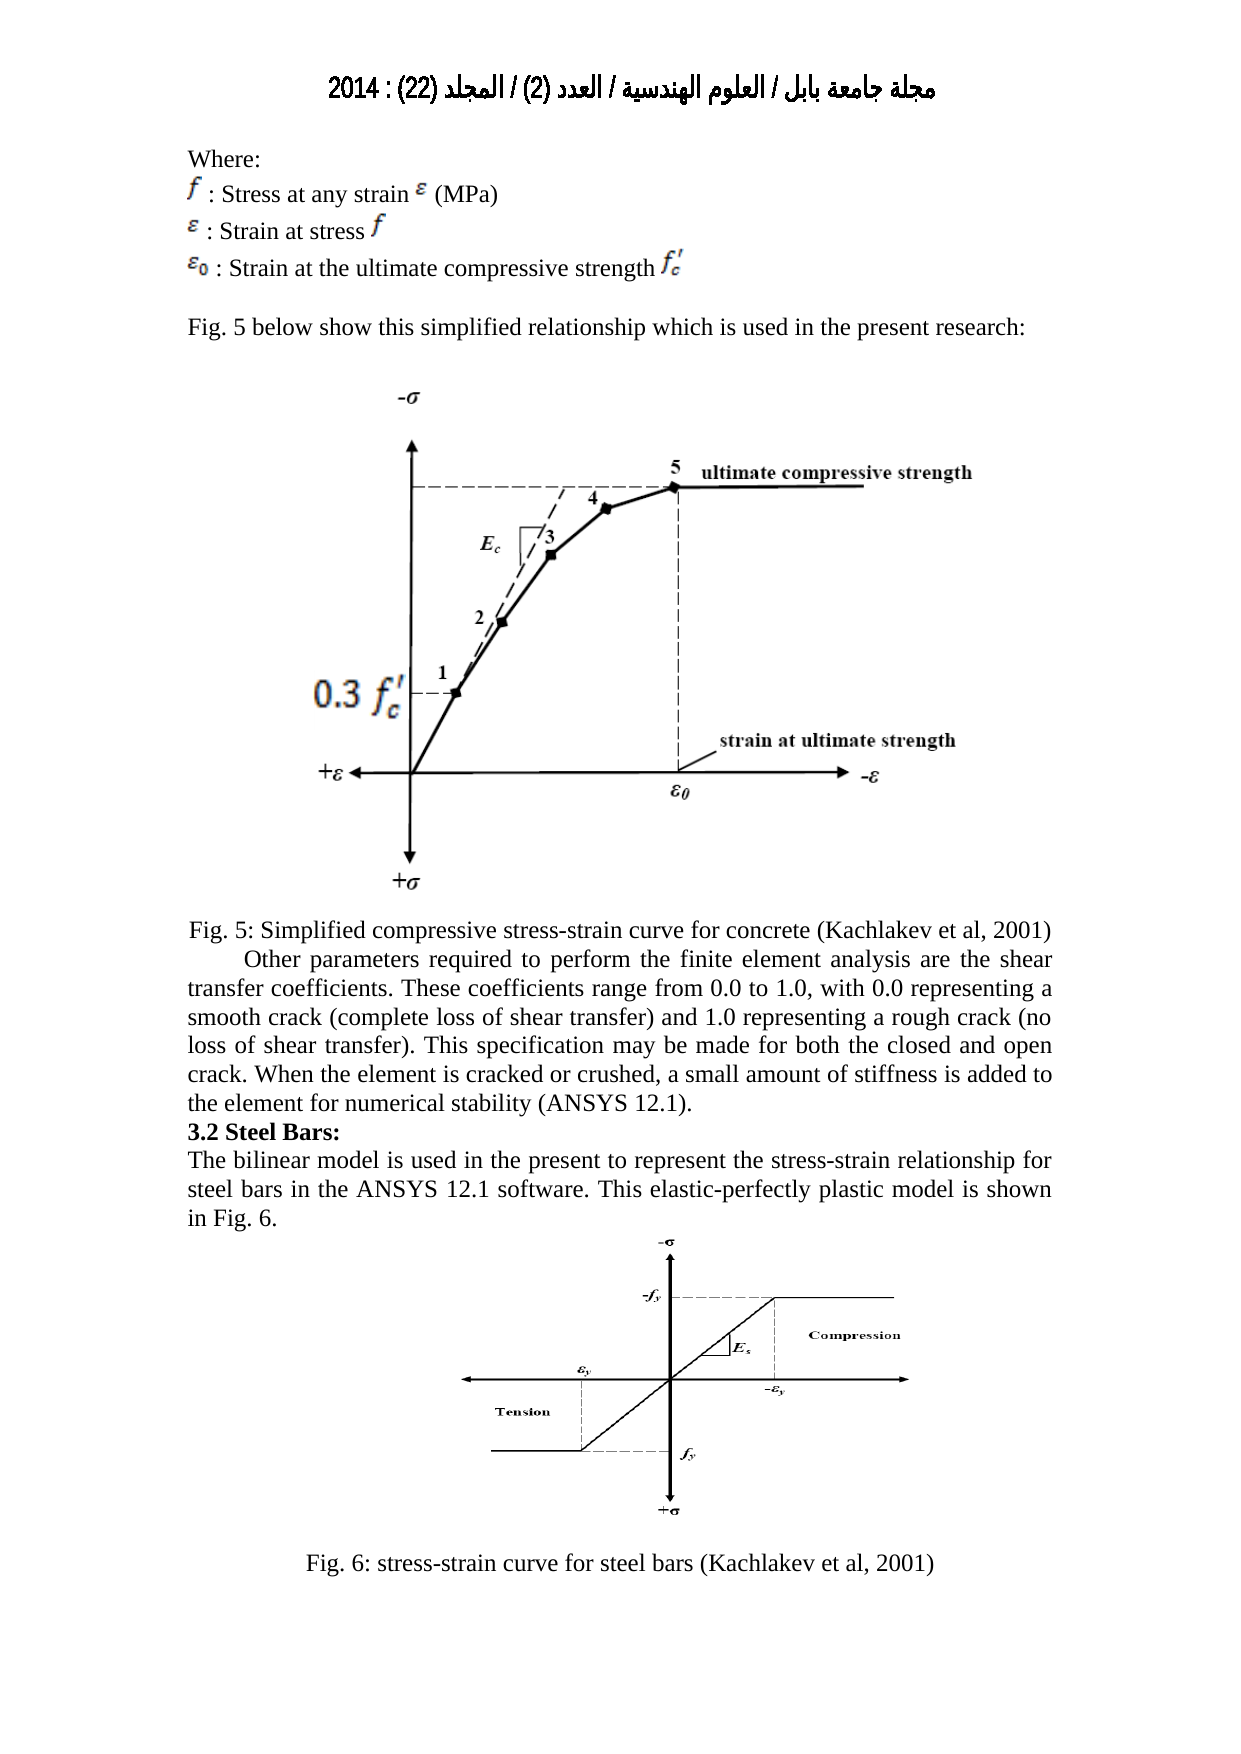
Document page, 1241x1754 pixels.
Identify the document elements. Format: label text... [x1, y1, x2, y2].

text 3.2 Steel Bars: [187, 1117, 1053, 1145]
text : Stress at any strain (MPa) [187, 173, 1053, 210]
text Other parameters required to perform the finite element analysis are the shear transfer coefficients. These coefficients range from 0.0 to 1.0, with 0.0 representing a smooth crack (complete loss of shear transfer) and 1.0 representing a rough crack (no loss of shear transfer). This specification may be made for both the closed and open crack. When the element is cracked or crushed, a small amount of stiffness is added to the element for numerical stability (ANSYS 12.1). [187, 944, 1053, 1117]
text Fig. 5 below show this simplified relationship which is used in the present research: [187, 312, 1053, 340]
picture [661, 246, 684, 277]
picture [415, 172, 428, 203]
picture [456, 1237, 914, 1518]
text : Strain at stress [187, 210, 1053, 247]
text Fig. 6: stress-strain curve for steel bars (Kachlakev et al, 2001) [187, 1548, 1053, 1577]
text Where: [187, 144, 1053, 173]
text : Strain at the ultimate compressive strength [187, 247, 1053, 283]
picture [187, 246, 210, 277]
picture [187, 209, 200, 240]
picture [187, 172, 202, 203]
text The bilinear model is used in the present to represent the stress-strain relationship for steel bars in the ANSYS 12.1 software. This elastic-perfectly plastic model is shown in Fig. 6. [187, 1145, 1053, 1232]
picture [313, 388, 977, 896]
picture [371, 209, 386, 240]
text Fig. 5: Simplified compressive stress-strain curve for concrete (Kachlakev et al, 2001) [187, 915, 1053, 944]
